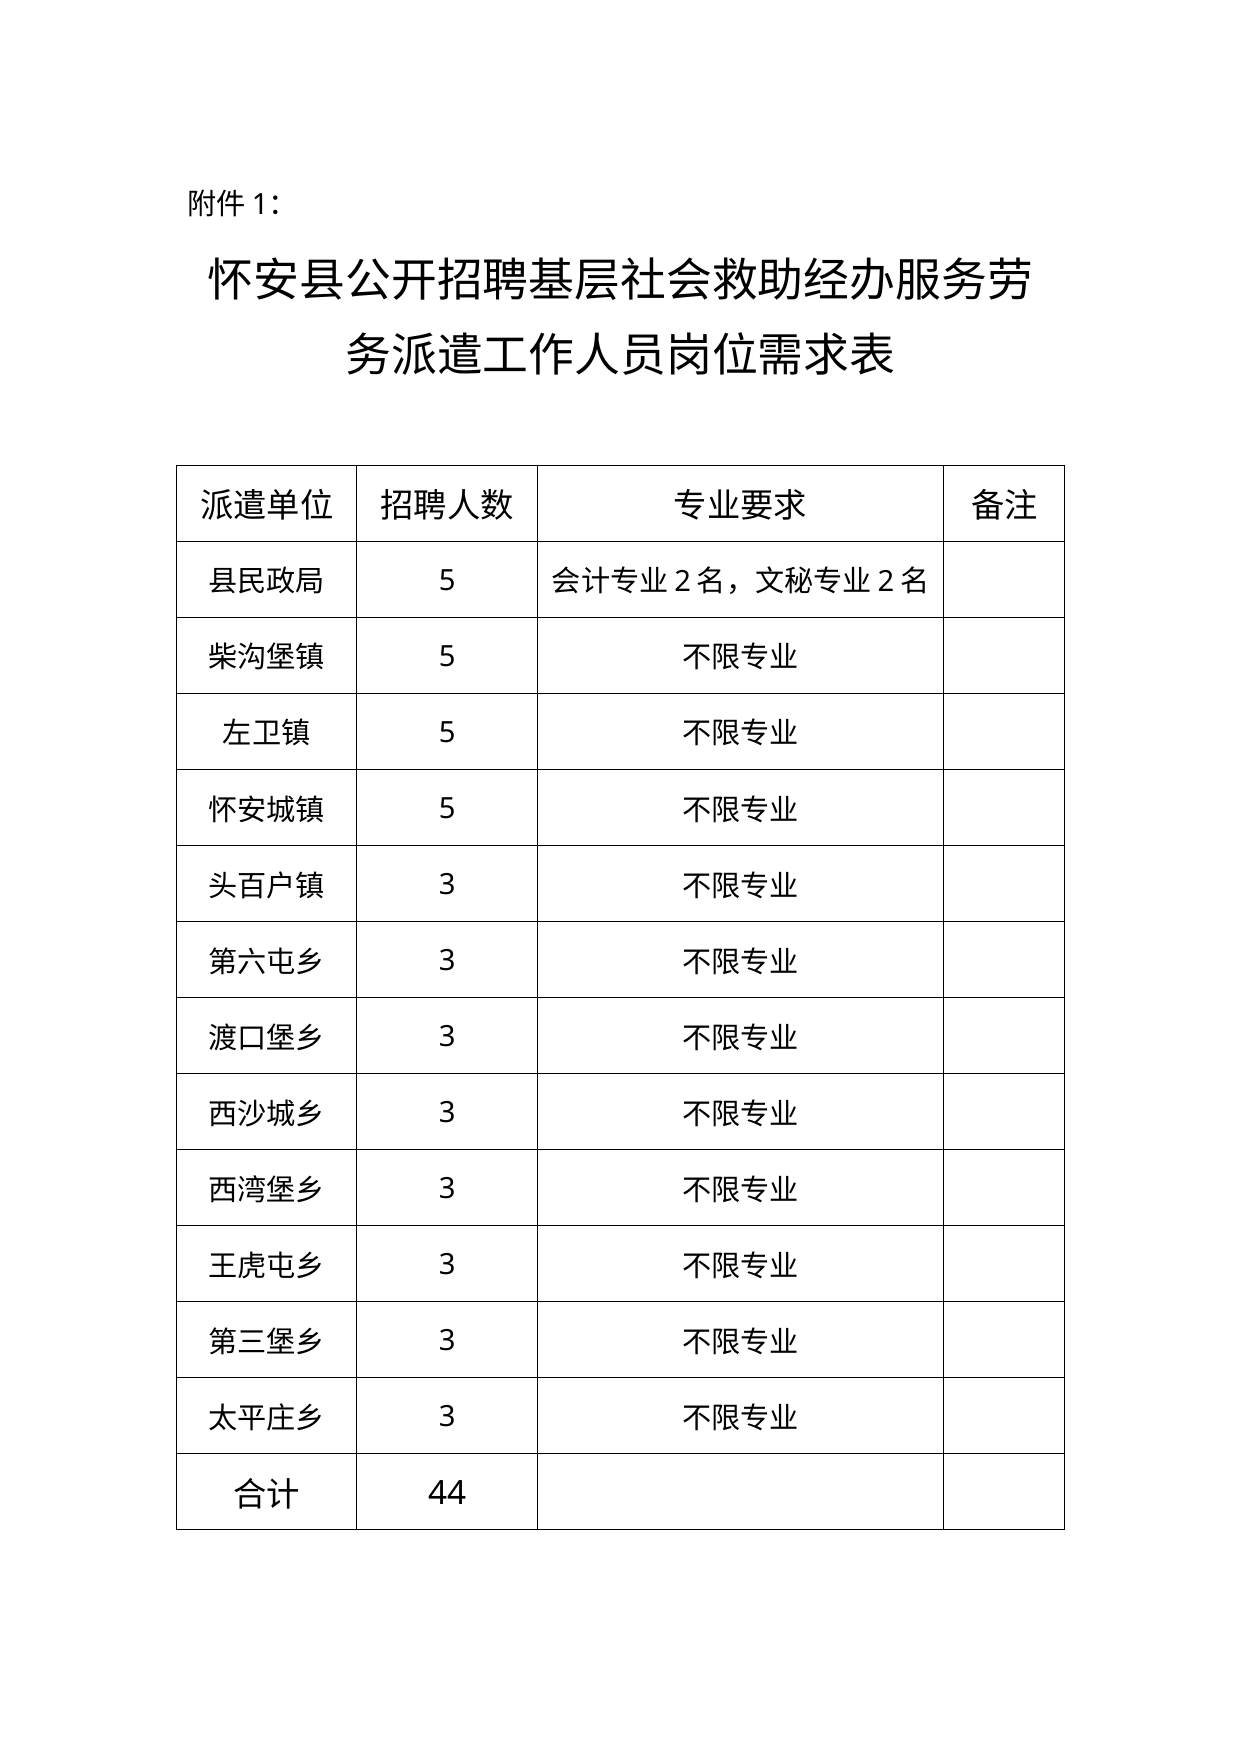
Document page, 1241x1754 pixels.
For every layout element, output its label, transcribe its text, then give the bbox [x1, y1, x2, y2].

table_cell 5 [357, 770, 537, 845]
table_cell 头百户镇 [177, 846, 356, 921]
table_cell 3 [357, 1074, 537, 1149]
table_cell [944, 694, 1064, 769]
table_cell 不限专业 [538, 1378, 943, 1453]
table_cell 太平庄乡 [177, 1378, 356, 1453]
table_cell 左卫镇 [177, 694, 356, 769]
table_header 招聘人数 [357, 466, 537, 541]
table_cell 3 [357, 998, 537, 1073]
table_cell 3 [357, 1150, 537, 1225]
table_cell 不限专业 [538, 694, 943, 769]
table_cell 3 [357, 1226, 537, 1301]
table_cell [944, 1302, 1064, 1377]
table_cell 第三堡乡 [177, 1302, 356, 1377]
table_cell 会计专业2名，文秘专业2名 [538, 542, 943, 617]
table_cell [944, 922, 1064, 997]
table_cell 不限专业 [538, 770, 943, 845]
text 怀安县公开招聘基层社会救助经办服务劳务派遣工作人员岗位需求表 [187, 239, 1053, 389]
table_cell [944, 618, 1064, 693]
table_cell 西湾堡乡 [177, 1150, 356, 1225]
table_cell 不限专业 [538, 922, 943, 997]
table_cell 合计 [177, 1454, 356, 1529]
table_cell 不限专业 [538, 1150, 943, 1225]
table_cell 3 [357, 846, 537, 921]
table_cell 5 [357, 618, 537, 693]
table_header 备注 [944, 466, 1064, 541]
table_cell 柴沟堡镇 [177, 618, 356, 693]
table_cell 5 [357, 542, 537, 617]
table_cell 3 [357, 1378, 537, 1453]
table_cell [944, 1226, 1064, 1301]
table_cell [944, 542, 1064, 617]
table_cell 不限专业 [538, 1226, 943, 1301]
table_cell 第六屯乡 [177, 922, 356, 997]
table_cell [944, 846, 1064, 921]
table_cell [944, 770, 1064, 845]
table_cell [538, 1454, 943, 1529]
table_cell [944, 1150, 1064, 1225]
table_cell 县民政局 [177, 542, 356, 617]
table_cell [944, 998, 1064, 1073]
table_cell 怀安城镇 [177, 770, 356, 845]
table_cell 王虎屯乡 [177, 1226, 356, 1301]
table_cell 44 [357, 1454, 537, 1529]
table_cell 不限专业 [538, 846, 943, 921]
table_header 派遣单位 [177, 466, 356, 541]
table_cell 不限专业 [538, 618, 943, 693]
table_header 专业要求 [538, 466, 943, 541]
table_cell 渡口堡乡 [177, 998, 356, 1073]
text 附件1： [187, 164, 1053, 239]
table_cell [944, 1378, 1064, 1453]
table_cell 西沙城乡 [177, 1074, 356, 1149]
table_cell 3 [357, 1302, 537, 1377]
table_cell 不限专业 [538, 998, 943, 1073]
table_cell 3 [357, 922, 537, 997]
table_cell [944, 1074, 1064, 1149]
table_cell 5 [357, 694, 537, 769]
table_cell 不限专业 [538, 1074, 943, 1149]
table_cell 不限专业 [538, 1302, 943, 1377]
table_cell [944, 1454, 1064, 1529]
